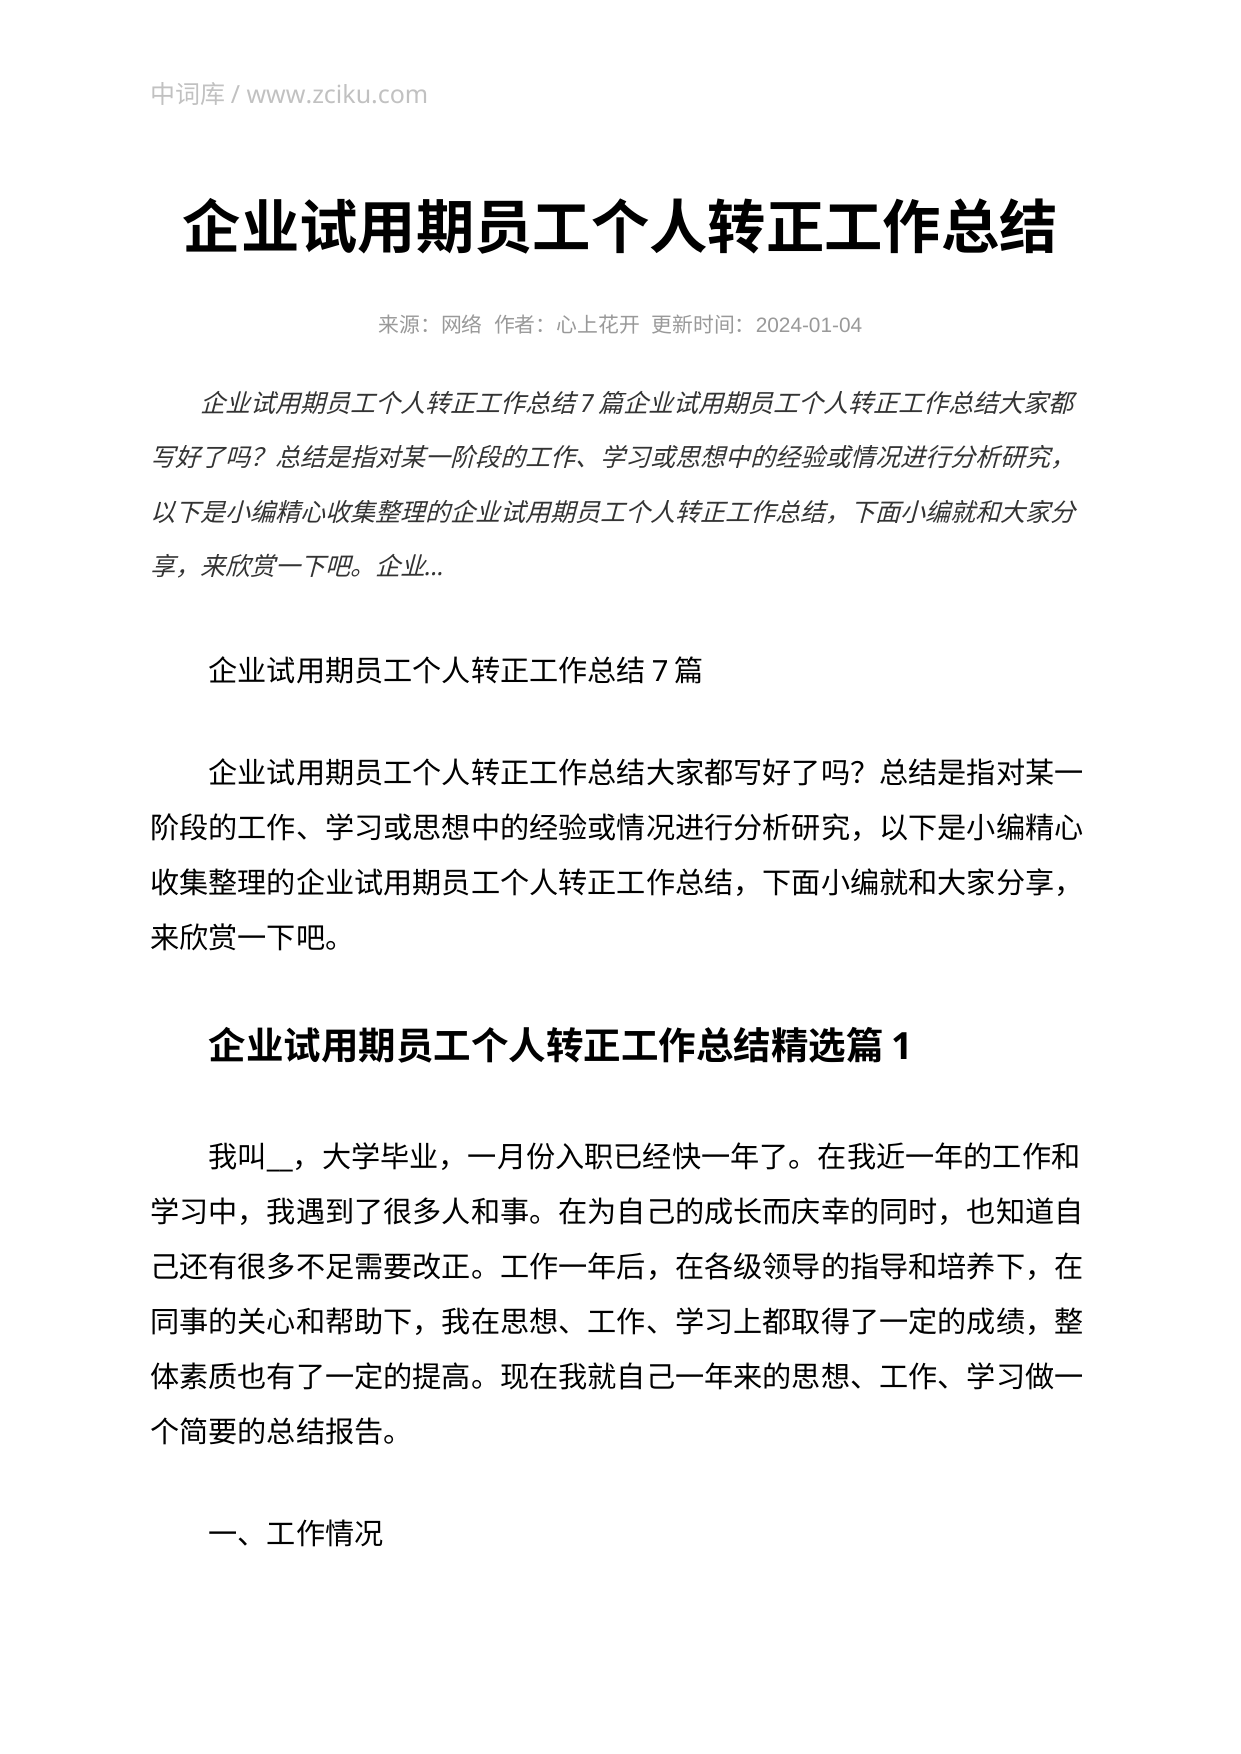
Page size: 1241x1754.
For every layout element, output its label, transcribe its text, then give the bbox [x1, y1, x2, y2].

text 来源：网络 作者：心上花开 更新时间：2024-01-04 [150, 313, 1090, 337]
text 企业试用期员工个人转正工作总结7篇 [150, 648, 1090, 690]
subtitle 企业试用期员工个人转正工作总结 [150, 181, 1090, 266]
text 我叫__，大学毕业，一月份入职已经快一年了。在我近一年的工作和学习中，我遇到了很多人和事。在为自己的成长而庆幸的同时，也知道自己还有很多不足需要改正。工作一年后，在各级领导的指导和培养下，在同事的关心和帮助下，我在思想、工作、学习上都取得了一定的成绩，整体素质也有了一定的提高。现在我就自己一年来的思想、工作、学习做一个简要的总结报告。 [150, 1134, 1090, 1451]
text 企业试用期员工个人转正工作总结大家都写好了吗？总结是指对某一阶段的工作、学习或思想中的经验或情况进行分析研究，以下是小编精心收集整理的企业试用期员工个人转正工作总结，下面小编就和大家分享，来欣赏一下吧。 [150, 750, 1090, 957]
text 一、工作情况 [150, 1510, 1090, 1552]
text 企业试用期员工个人转正工作总结7篇企业试用期员工个人转正工作总结大家都写好了吗？总结是指对某一阶段的工作、学习或思想中的经验或情况进行分析研究，以下是小编精心收集整理的企业试用期员工个人转正工作总结，下面小编就和大家分享，来欣赏一下吧。企业... [150, 383, 1090, 583]
text 企业试用期员工个人转正工作总结精选篇1 [150, 1016, 1090, 1071]
